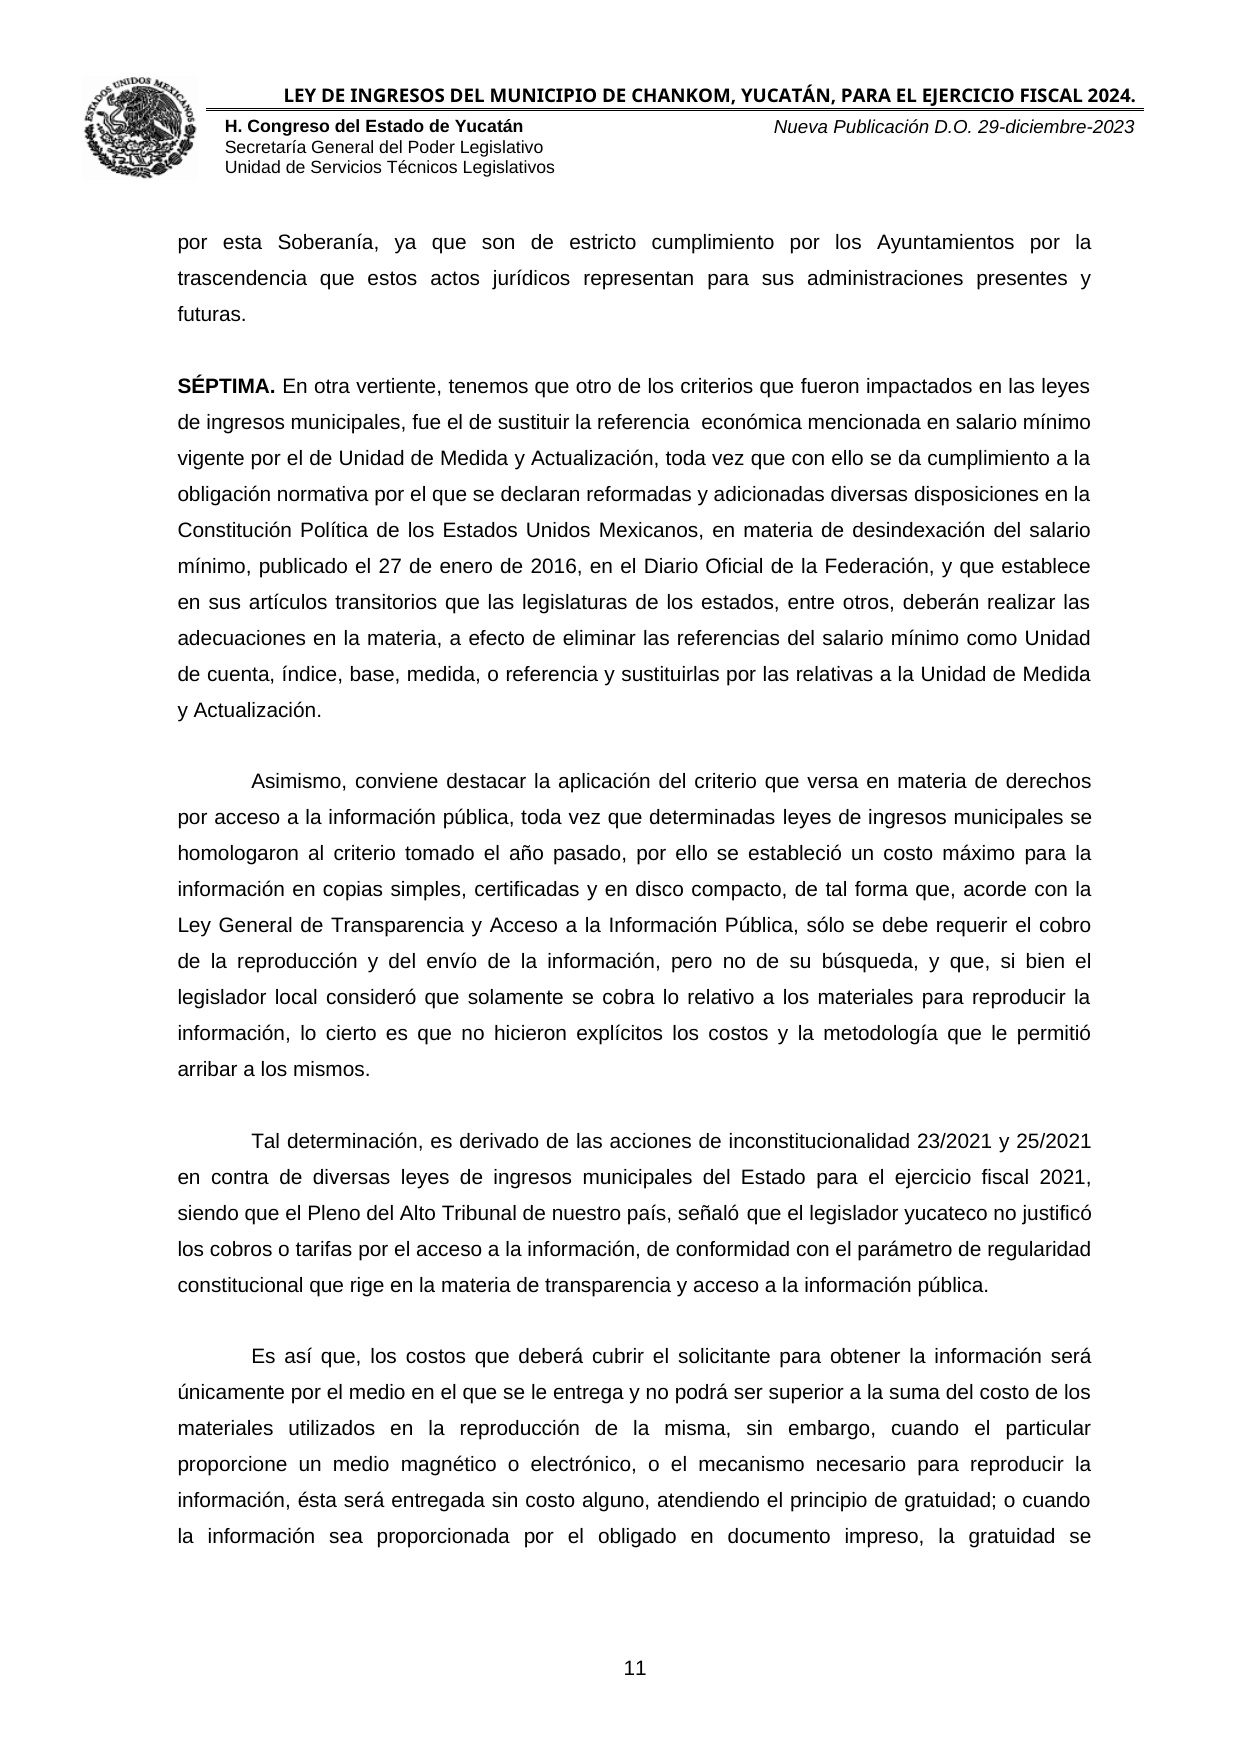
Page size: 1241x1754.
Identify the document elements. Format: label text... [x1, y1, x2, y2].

text Asimismo, conviene destacar la aplicación del criterio que versa en materia de derechos por acceso a la información pública, toda vez que determinadas leyes de ingresos municipales se homologaron al criterio tomado el año pasado, por ello se estableció un costo máximo para la información en copias simples, certificadas y en disco compacto, de tal forma que, acorde con la Ley General de Transparencia y Acceso a la Información Pública, sólo se debe requerir el cobro de la reproducción y del envío de la información, pero no de su búsqueda, y que, si bien el legislador local consideró que solamente se cobra lo relativo a los materiales para reproducir la información, lo cierto es que no hicieron explícitos los costos y la metodología que le permitió arribar a los mismos. [177, 769, 1092, 1081]
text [177, 230, 1092, 326]
text SÉPTIMA. En otra vertiente, tenemos que otro de los criterios que fueron impactados en las leyes de ingresos municipales, fue el de sustituir la referencia económica mencionada en salario mínimo vigente por el de Unidad de Medida y Actualización, toda vez que con ello se da cumplimiento a la obligación normativa por el que se declaran reformadas y adicionadas diversas disposiciones en la Constitución Política de los Estados Unidos Mexicanos, en materia de desindexación del salario mínimo, publicado el 27 de enero de 2016, en el Diario Oficial de la Federación, y que establece en sus artículos transitorios que las legislaturas de los estados, entre otros, deberán realizar las adecuaciones en la materia, a efecto de eliminar las referencias del salario mínimo como Unidad de cuenta, índice, base, medida, o referencia y sustituirlas por las relativas a la Unidad de Medida y Actualización. [177, 374, 1092, 721]
text Tal determinación, es derivado de las acciones de inconstitucionalidad 23/2021 y 25/2021 en contra de diversas leyes de ingresos municipales del Estado para el ejercicio fiscal 2021, siendo que el Pleno del Alto Tribunal de nuestro país, señaló que el legislador yucateco no justificó los cobros o tarifas por el acceso a la información, de conformidad con el parámetro de regularidad constitucional que rige en la materia de transparencia y acceso a la información pública. [177, 1129, 1092, 1296]
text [177, 1344, 1092, 1548]
